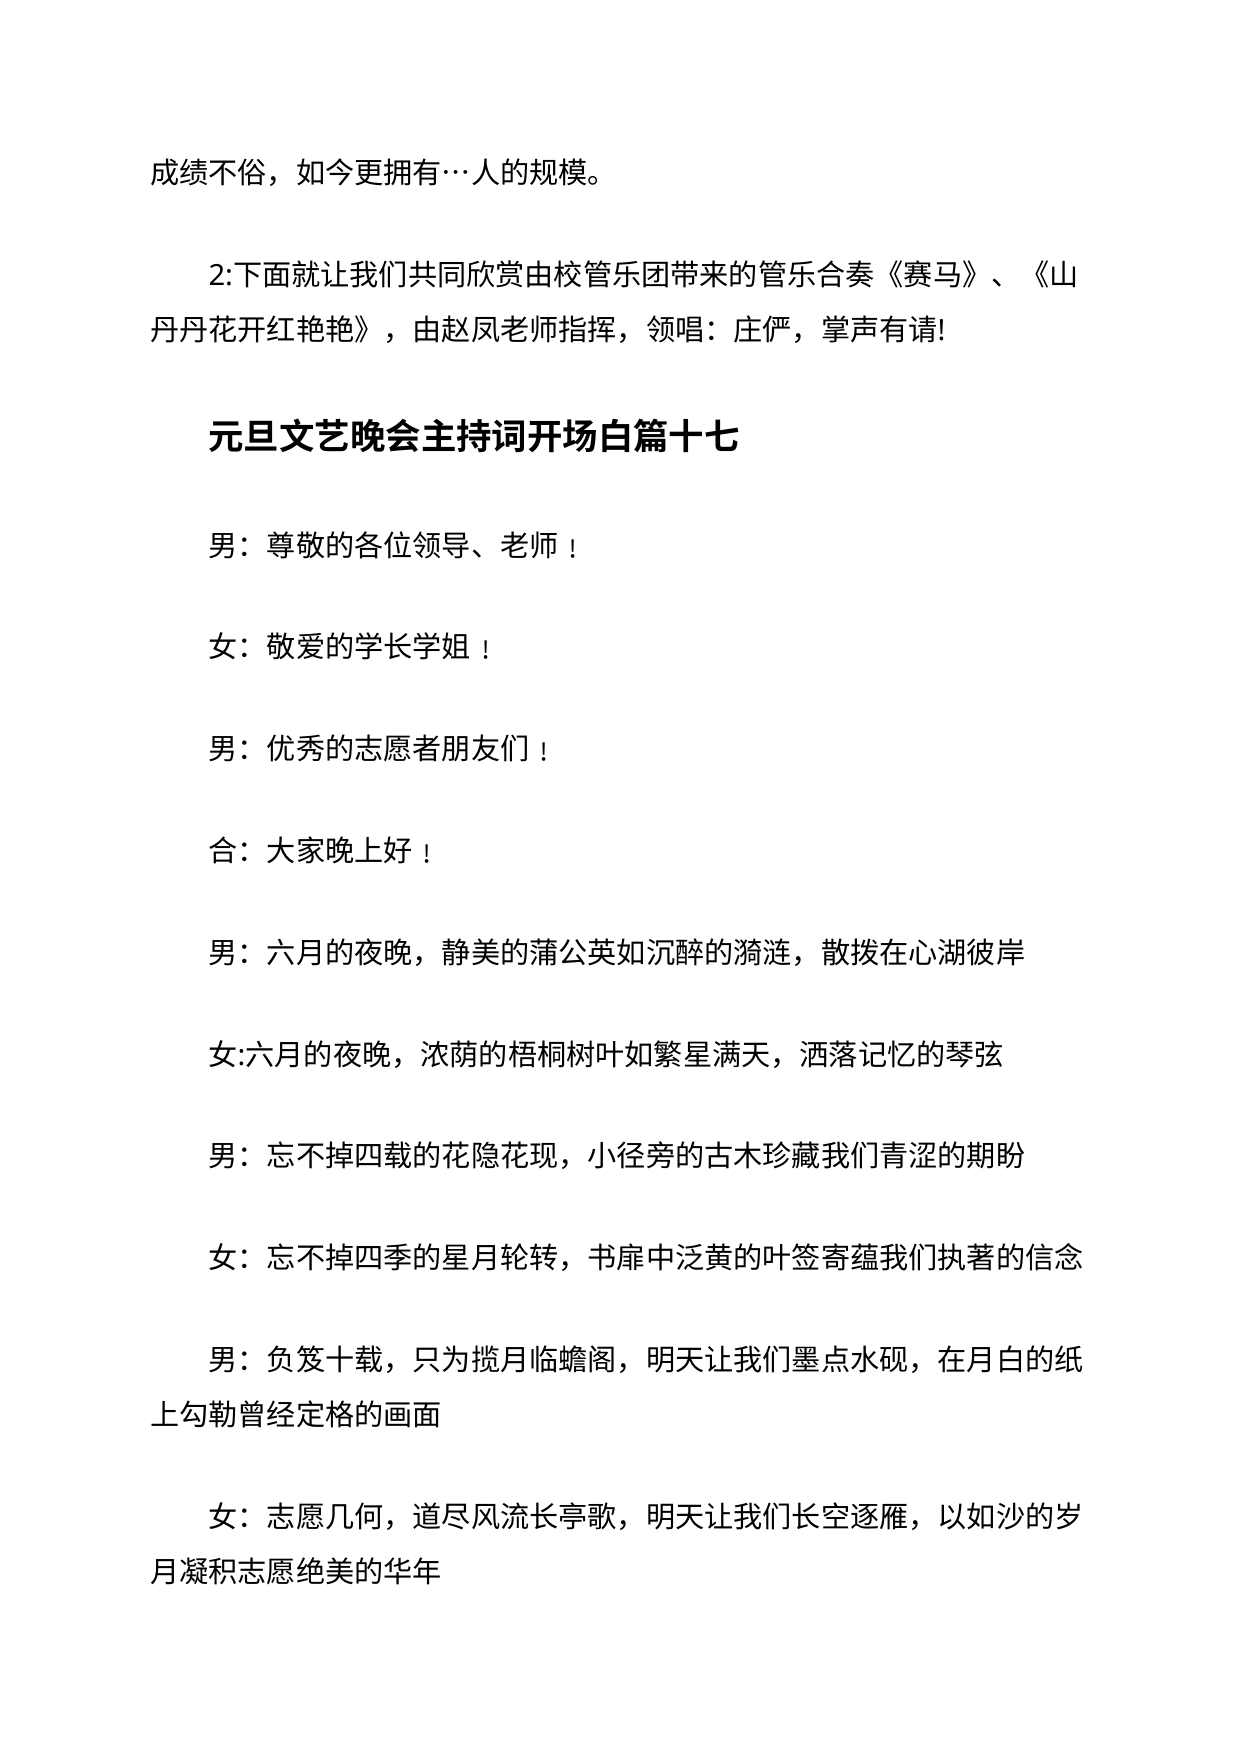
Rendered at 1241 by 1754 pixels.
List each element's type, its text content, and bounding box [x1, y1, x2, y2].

text 合：大家晚上好﹗ [150, 827, 1090, 870]
text 2:下面就让我们共同欣赏由校管乐团带来的管乐合奏《赛马》、《山丹丹花开红艳艳》，由赵凤老师指挥，领唱：庄俨，掌声有请! [150, 252, 1090, 349]
text 男：尊敬的各位领导、老师﹗ [150, 522, 1090, 564]
text 男：六月的夜晚，静美的蒲公英如沉醉的漪涟，散拨在心湖彼岸 [150, 929, 1090, 972]
text 男：负笈十载，只为揽月临蟾阁，明天让我们墨点水砚，在月白的纸上勾勒曾经定格的画面 [150, 1337, 1090, 1434]
text 男：忘不掉四载的花隐花现，小径旁的古木珍藏我们青涩的期盼 [150, 1133, 1090, 1175]
text 女：志愿几何，道尽风流长亭歌，明天让我们长空逐雁，以如沙的岁月凝积志愿绝美的华年 [150, 1493, 1090, 1590]
text 女：敬爱的学长学姐﹗ [150, 624, 1090, 666]
text 元旦文艺晚会主持词开场白篇十七 [150, 409, 1090, 460]
text 女：忘不掉四季的星月轮转，书扉中泛黄的叶签寄蕴我们执著的信念 [150, 1235, 1090, 1277]
text 男：优秀的志愿者朋友们﹗ [150, 726, 1090, 768]
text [150, 150, 1090, 192]
text 女:六月的夜晚，浓荫的梧桐树叶如繁星满天，洒落记忆的琴弦 [150, 1031, 1090, 1073]
